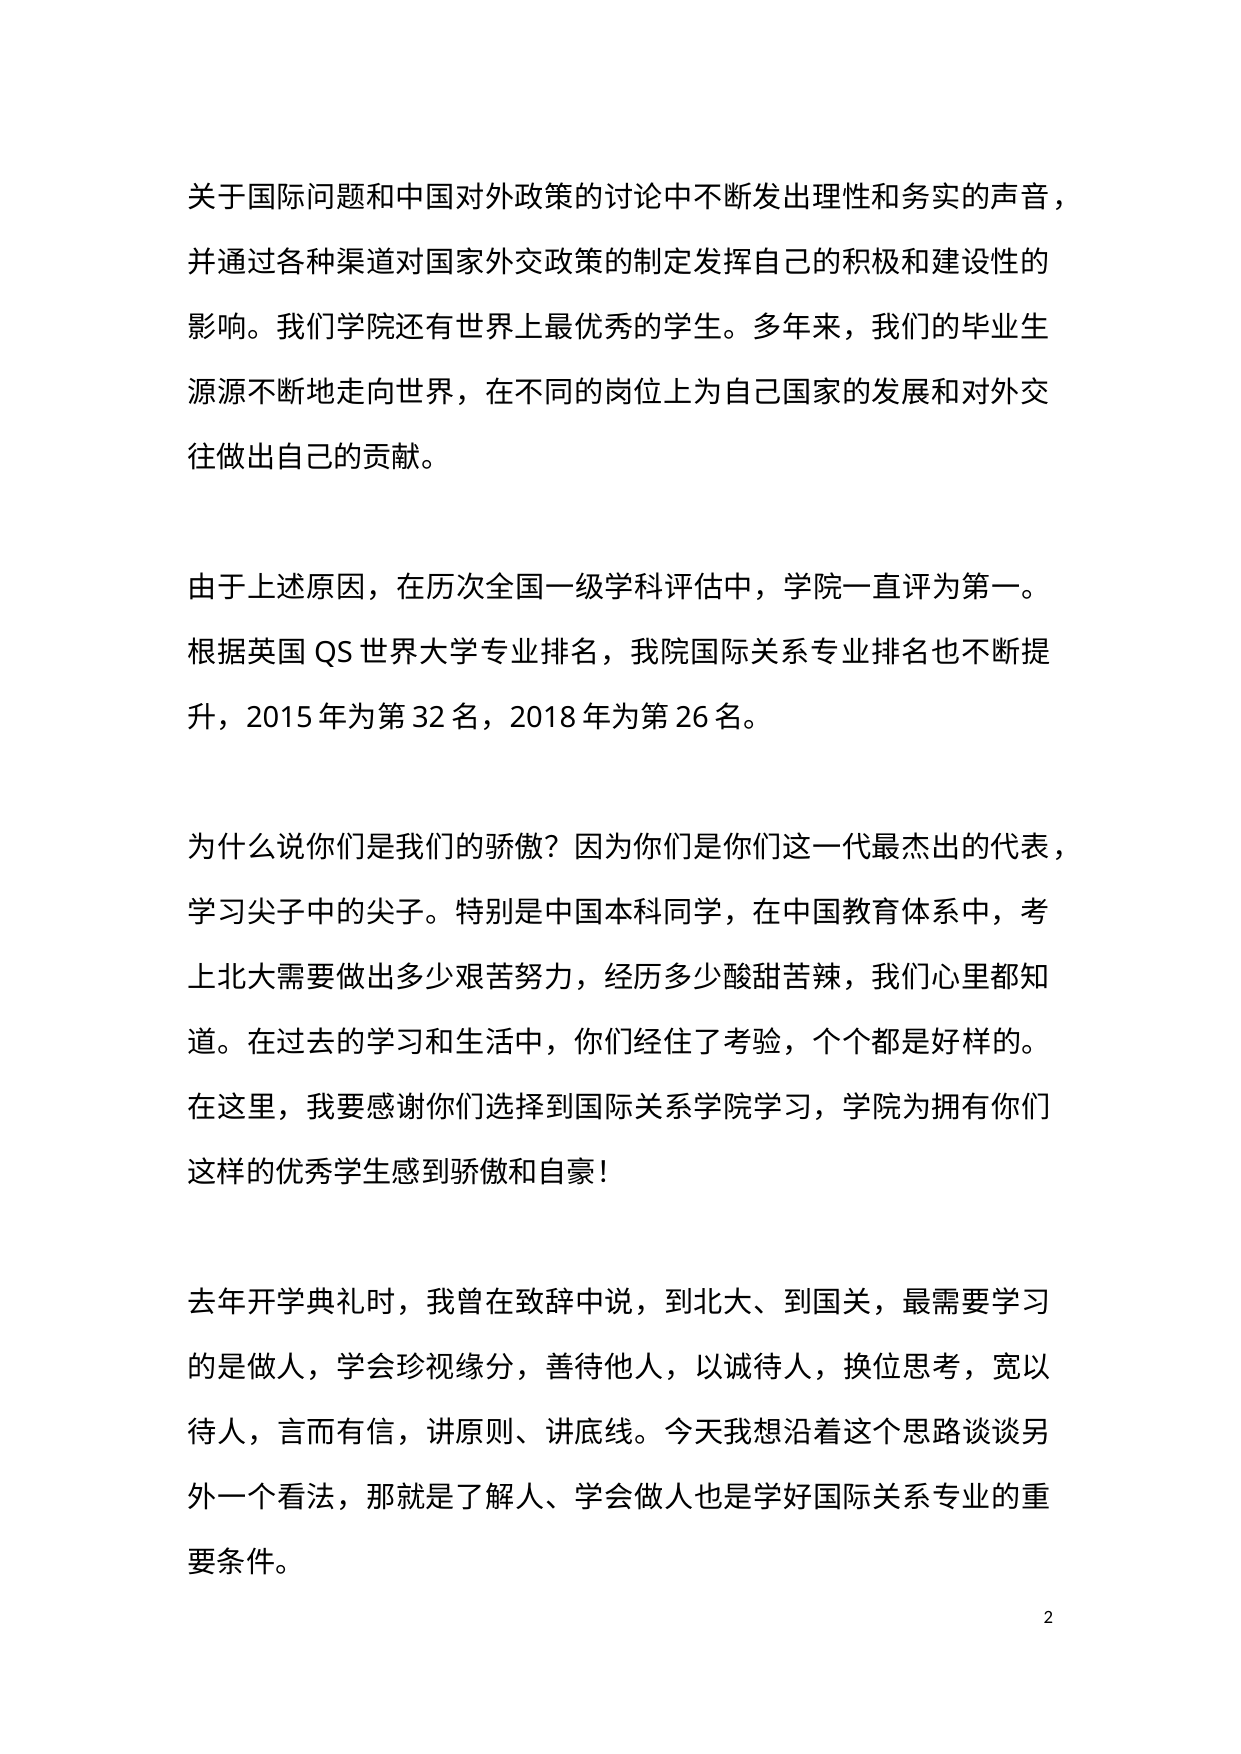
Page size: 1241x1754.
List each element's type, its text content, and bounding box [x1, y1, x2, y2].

text 去年开学典礼时，我曾在致辞中说，到北大、到国关，最需要学习的是做人，学会珍视缘分，善待他人，以诚待人，换位思考，宽以待人，言而有信，讲原则、讲底线。今天我想沿着这个思路谈谈另外一个看法，那就是了解人、学会做人也是学好国际关系专业的重要条件。 [187, 1267, 1053, 1592]
text 由于上述原因，在历次全国一级学科评估中，学院一直评为第一。根据英国QS世界大学专业排名，我院国际关系专业排名也不断提升，2015年为第32名，2018年为第26名。 [187, 552, 1053, 747]
text 为什么说你们是我们的骄傲？因为你们是你们这一代最杰出的代表，学习尖子中的尖子。特别是中国本科同学，在中国教育体系中，考上北大需要做出多少艰苦努力，经历多少酸甜苦辣，我们心里都知道。在过去的学习和生活中，你们经住了考验，个个都是好样的。在这里，我要感谢你们选择到国际关系学院学习，学院为拥有你们这样的优秀学生感到骄傲和自豪！ [187, 812, 1053, 1202]
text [187, 162, 1053, 487]
